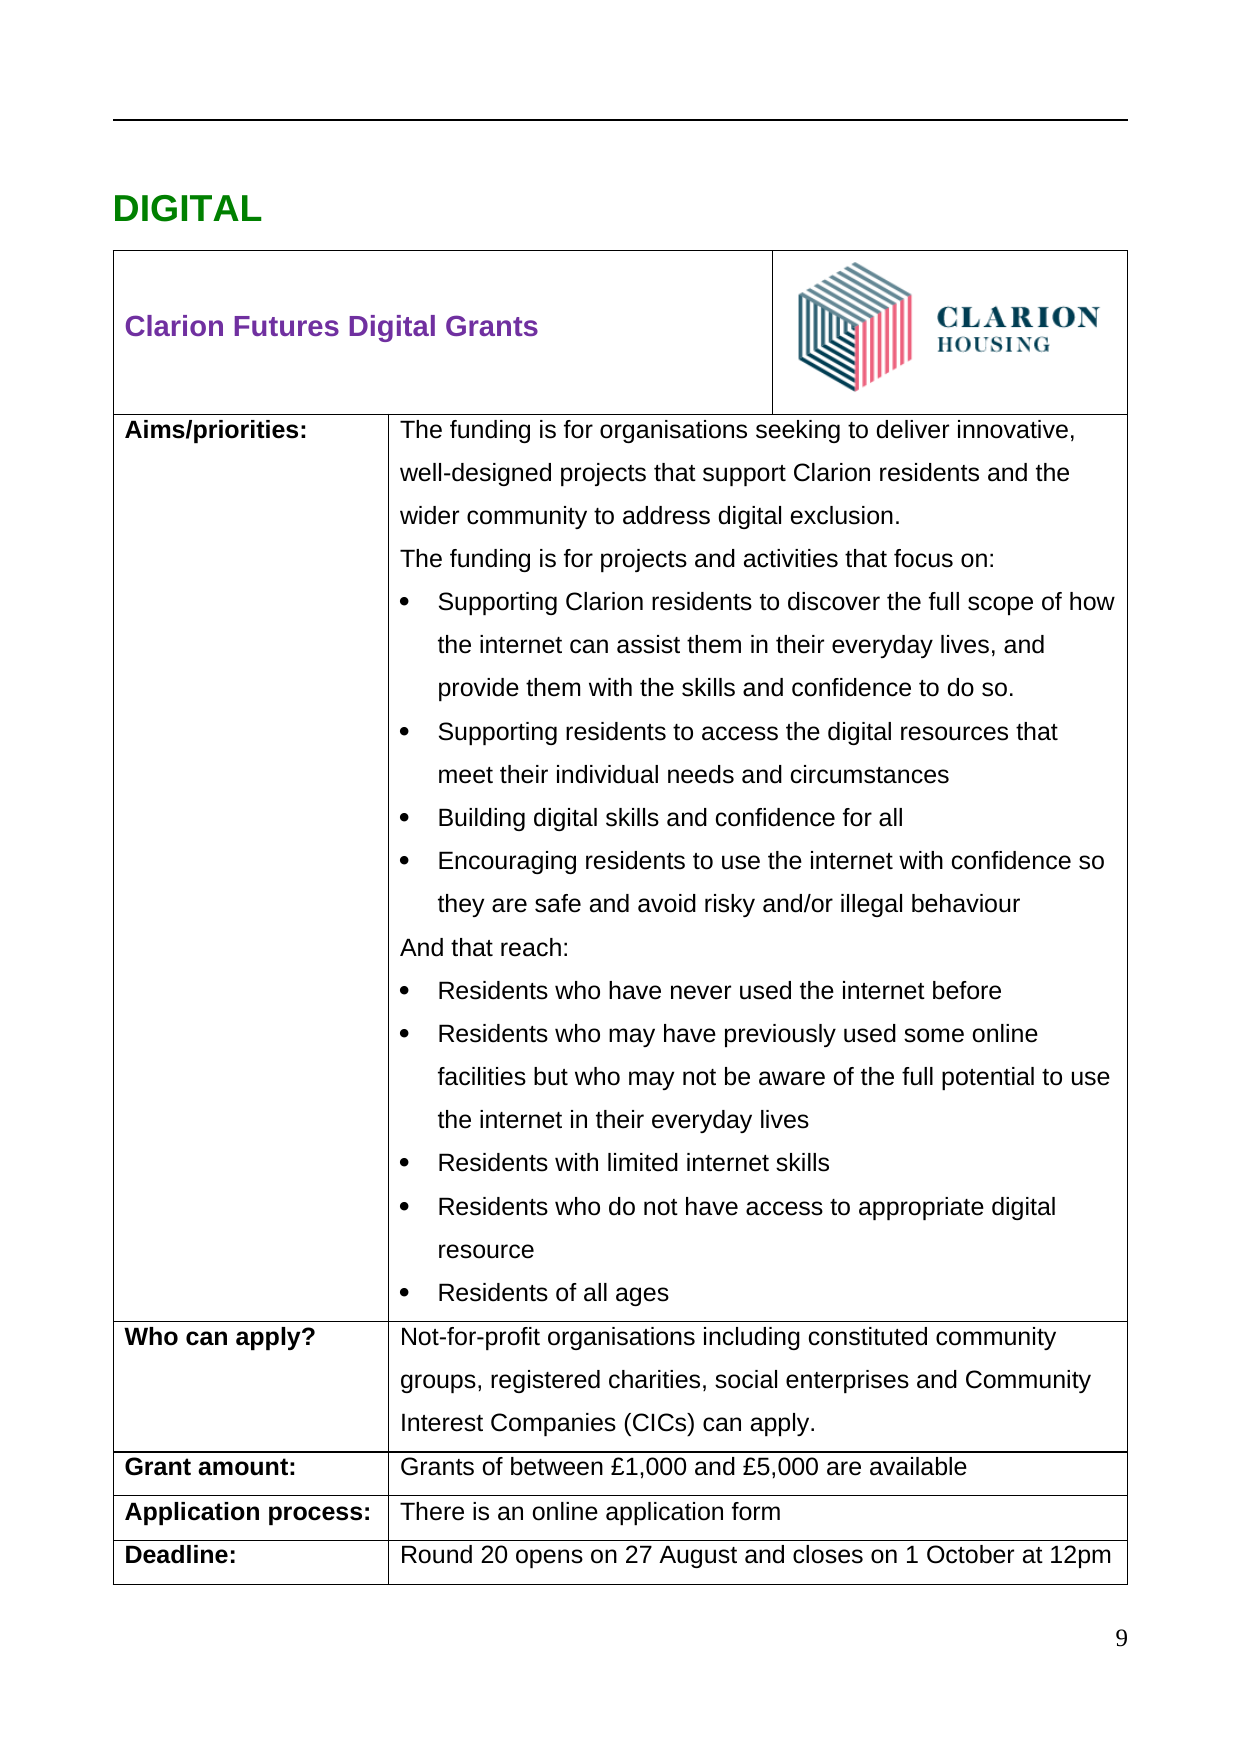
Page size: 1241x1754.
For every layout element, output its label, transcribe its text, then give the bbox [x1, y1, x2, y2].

table_cell Grant amount: [114, 1453, 388, 1495]
table_cell Not-for-profit organisations including constituted community groups, registered charities, social enterprises and Community Interest Companies (CICs) can apply. [389, 1322, 1127, 1451]
table_header Clarion Futures Digital Grants [114, 251, 772, 413]
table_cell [389, 1541, 1127, 1583]
text DIGITAL [112, 135, 1128, 229]
table_cell Who can apply? [114, 1322, 388, 1451]
table_cell Grants of between £1,000 and £5,000 are available [389, 1453, 1127, 1495]
picture [783, 251, 1117, 401]
table_cell Application process: [114, 1496, 388, 1539]
table_cell Deadline: [114, 1541, 388, 1583]
table_header [773, 251, 1127, 413]
table_cell The funding is for organisations seeking to deliver innovative, well-designed projects that support Clarion residents and the wider community to address digital exclusion. The funding is for projects and activities that focus on: Supporting Clarion residents to discover the full scope of how the internet can assist them in their everyday lives, and provide them with the skills and confidence to do so. Supporting residents to access the digital resources that meet their individual needs and circumstances Building digital skills and confidence for all Encouraging residents to use the internet with confidence so they are safe and avoid risky and/or illegal behaviour And that reach: Residents who have never used the internet before Residents who may have previously used some online facilities but who may not be aware of the full potential to use the internet in their everyday lives Residents with limited internet skills Residents who do not have access to appropriate digital resource Residents of all ages [389, 415, 1127, 1321]
table_cell Aims/priorities: [114, 415, 388, 1321]
table_cell There is an online application form [389, 1496, 1127, 1539]
